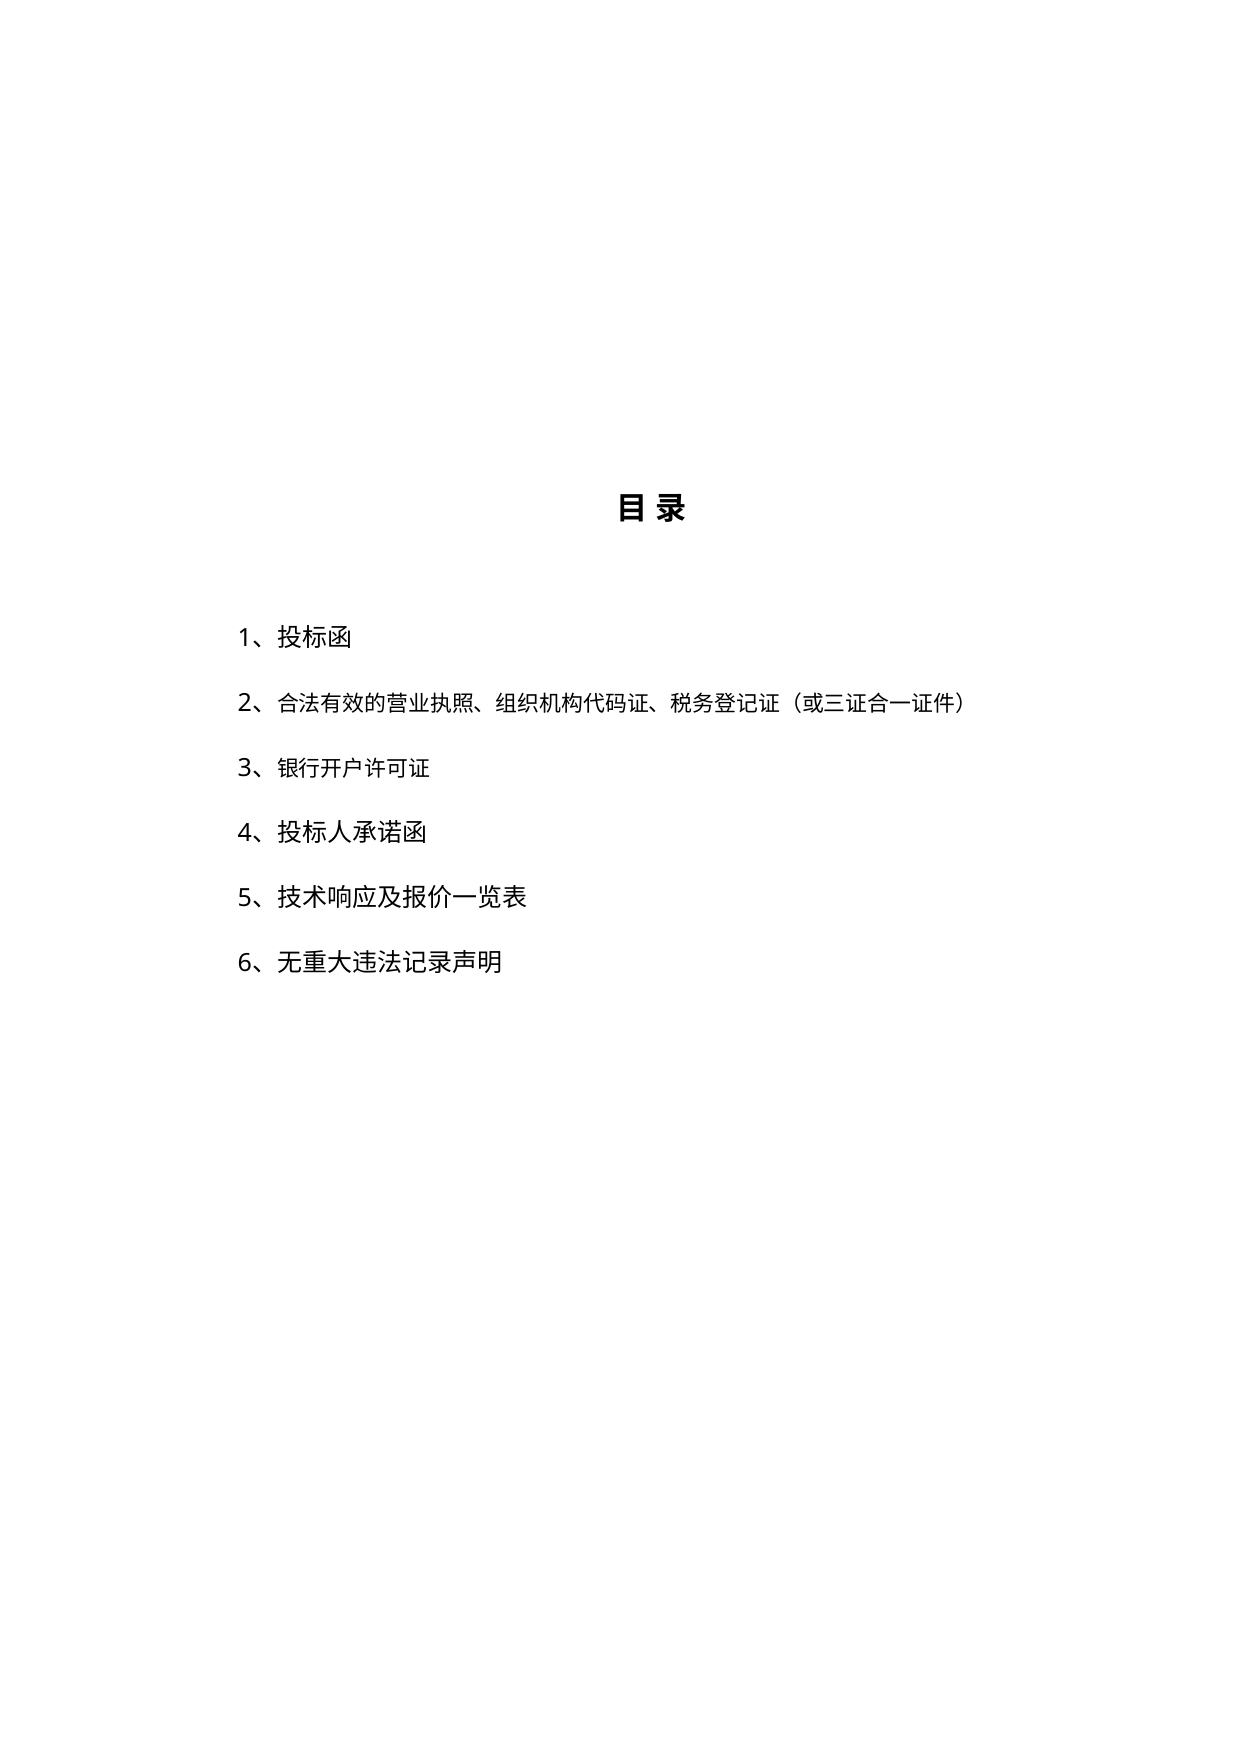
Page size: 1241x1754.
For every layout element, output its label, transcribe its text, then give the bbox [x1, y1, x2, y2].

text 6、无重大违法记录声明 [187, 928, 1053, 993]
text 2、合法有效的营业执照、组织机构代码证、税务登记证（或三证合一证件） [187, 668, 1053, 733]
text 3、银行开户许可证 [187, 733, 1053, 798]
text 4、投标人承诺函 [187, 798, 1053, 863]
text 目 录 [187, 473, 1053, 538]
text 5、技术响应及报价一览表 [187, 863, 1053, 928]
text 1、投标函 [187, 603, 1053, 668]
